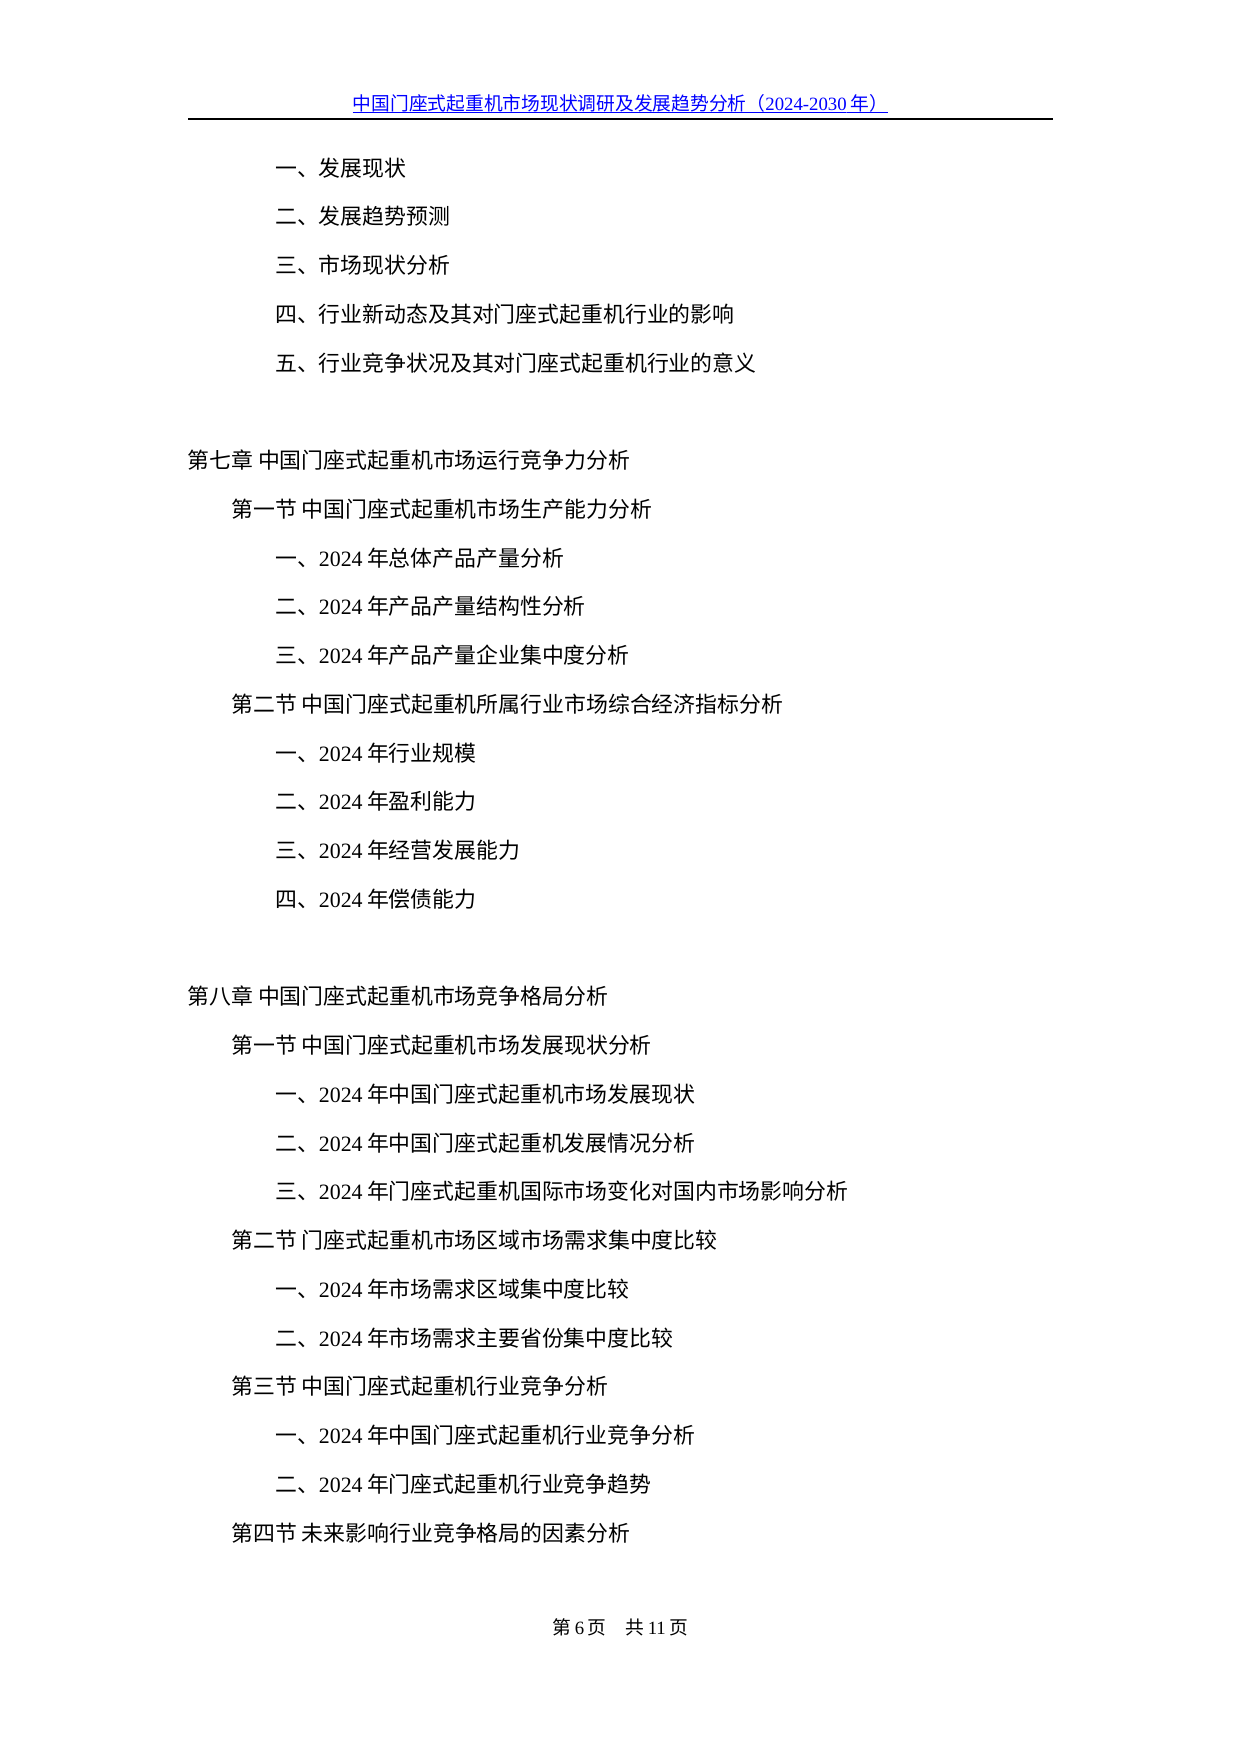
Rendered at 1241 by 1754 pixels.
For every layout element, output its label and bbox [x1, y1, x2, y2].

text [187, 150, 1053, 1548]
